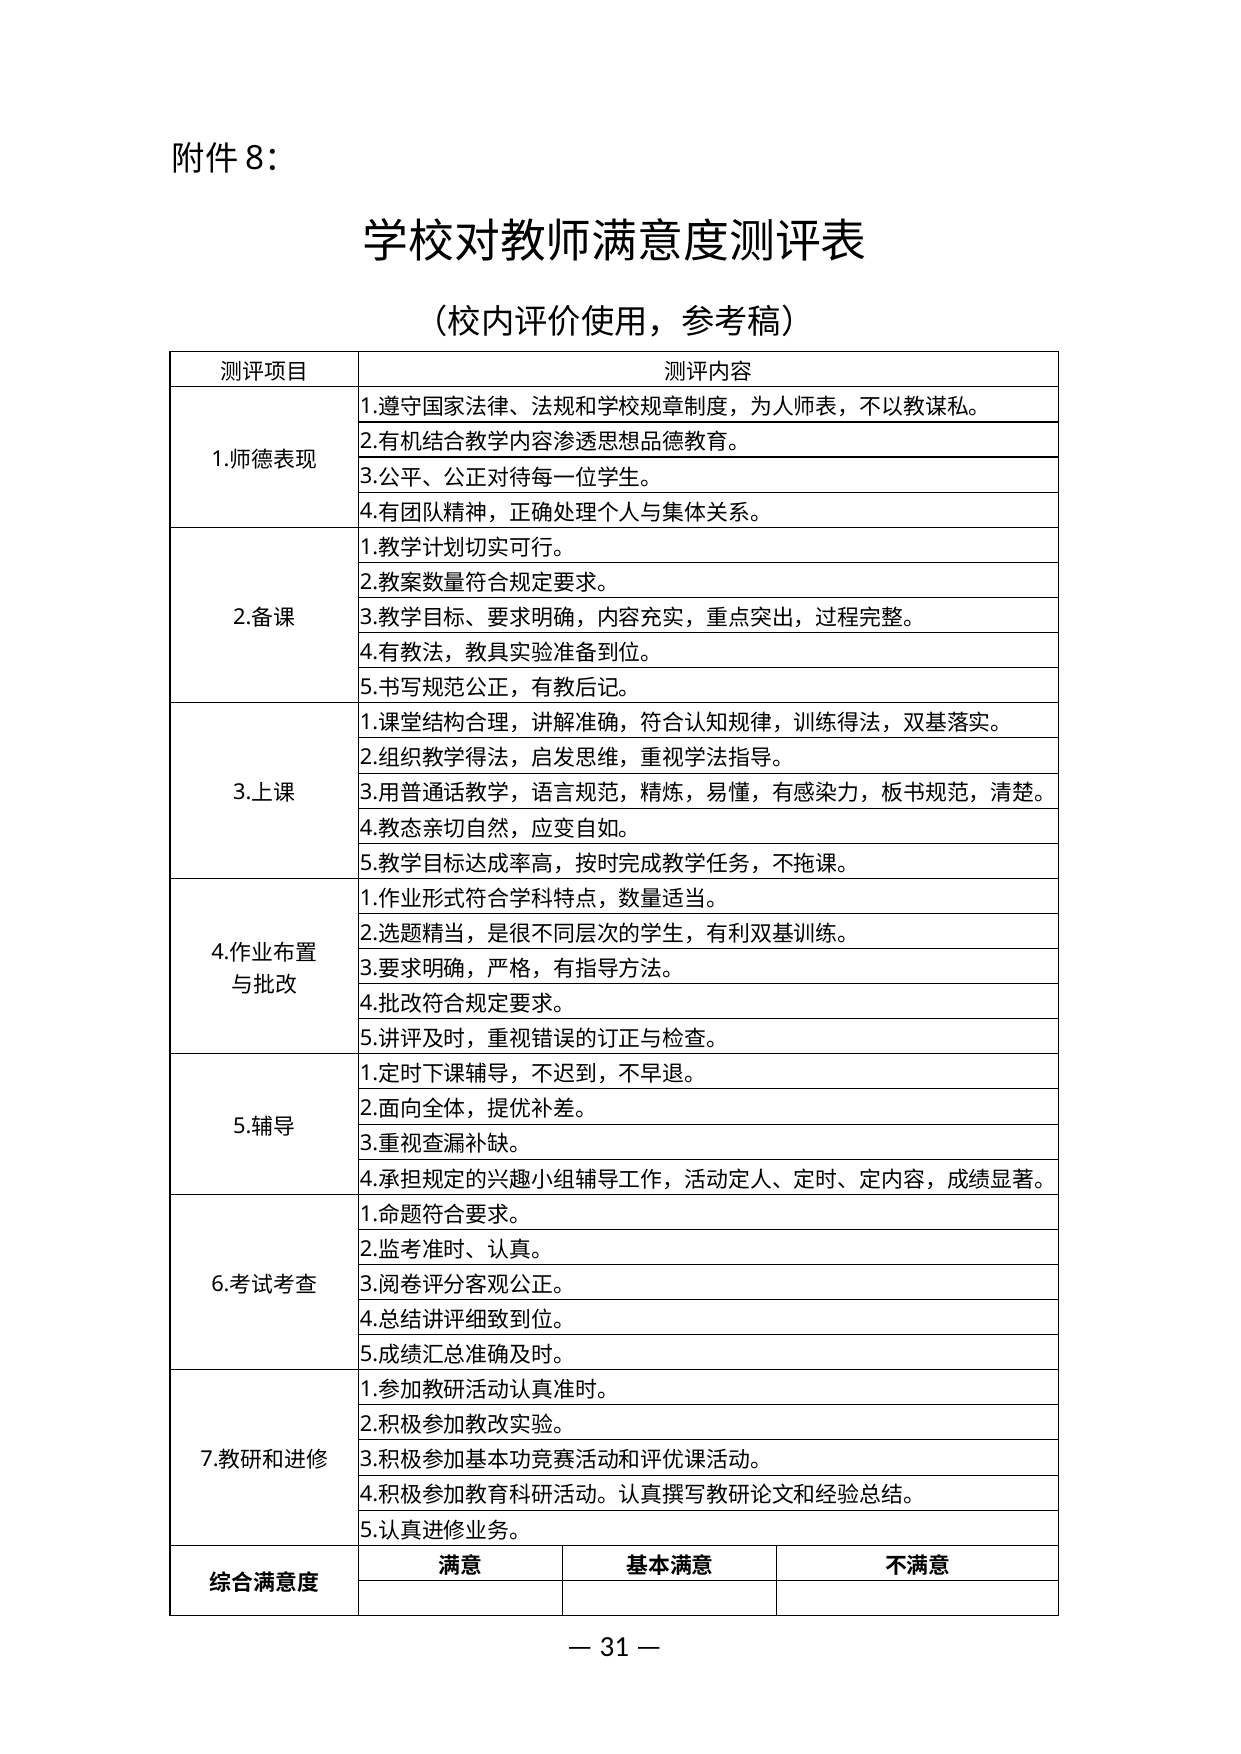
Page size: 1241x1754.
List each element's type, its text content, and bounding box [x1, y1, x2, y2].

table_cell 3.重视查漏补缺。 [359, 1125, 1058, 1158]
table_cell 4.作业布置 与批改 [171, 879, 358, 1053]
table_cell 4.有团队精神，正确处理个人与集体关系。 [359, 493, 1058, 527]
table_header 附件8： 学校对教师满意度测评表 （校内评价使用，参考稿） [170, 122, 1058, 351]
table_cell 3.教学目标、要求明确，内容充实，重点突出，过程完整。 [359, 598, 1058, 632]
table_cell 1.作业形式符合学科特点，数量适当。 [359, 879, 1058, 913]
table_cell 4.批改符合规定要求。 [359, 984, 1058, 1018]
table_cell 1.遵守国家法律、法规和学校规章制度，为人师表，不以教谋私。 [359, 387, 1058, 421]
table_cell 2.有机结合教学内容渗透思想品德教育。 [359, 423, 1058, 456]
table_cell 1.师德表现 [171, 387, 358, 527]
table_cell 3.上课 [171, 703, 358, 878]
table_cell [777, 1581, 1058, 1615]
table_cell 5.认真进修业务。 [359, 1511, 1058, 1545]
table_cell 测评内容 [359, 352, 1058, 386]
table_cell 2.组织教学得法，启发思维，重视学法指导。 [359, 738, 1058, 772]
table_cell 4.承担规定的兴趣小组辅导工作，活动定人、定时、定内容，成绩显著。 [359, 1160, 1058, 1194]
table_cell 1.教学计划切实可行。 [359, 528, 1058, 562]
table_cell 1.参加教研活动认真准时。 [359, 1370, 1058, 1404]
table_cell 1.课堂结构合理，讲解准确，符合认知规律，训练得法，双基落实。 [359, 703, 1058, 737]
table_cell 3.积极参加基本功竞赛活动和评优课活动。 [359, 1440, 1058, 1474]
table_cell 2.备课 [171, 528, 358, 702]
table_cell [563, 1581, 776, 1615]
table_cell 4.有教法，教具实验准备到位。 [359, 633, 1058, 667]
table_cell 4.总结讲评细致到位。 [359, 1300, 1058, 1334]
table_cell 2.选题精当，是很不同层次的学生，有利双基训练。 [359, 914, 1058, 948]
table_cell 6.考试考查 [171, 1195, 358, 1369]
table_cell [359, 1581, 562, 1615]
table_cell 4.积极参加教育科研活动。认真撰写教研论文和经验总结。 [359, 1476, 1058, 1509]
table_cell 5.辅导 [171, 1054, 358, 1194]
table_cell 1.定时下课辅导，不迟到，不早退。 [359, 1054, 1058, 1088]
table_cell 5.讲评及时，重视错误的订正与检查。 [359, 1019, 1058, 1053]
table_cell 2.监考准时、认真。 [359, 1230, 1058, 1264]
table_cell 2.积极参加教改实验。 [359, 1405, 1058, 1439]
table_cell 2.面向全体，提优补差。 [359, 1089, 1058, 1123]
table_cell 不满意 [777, 1546, 1058, 1580]
table_cell 满意 [359, 1546, 562, 1580]
table_cell 3.用普通话教学，语言规范，精炼，易懂，有感染力，板书规范，清楚。 [359, 774, 1058, 807]
table_cell 1.命题符合要求。 [359, 1195, 1058, 1229]
table_cell 2.教案数量符合规定要求。 [359, 563, 1058, 597]
table_cell 综合满意度 [171, 1546, 358, 1615]
table_cell 5.书写规范公正，有教后记。 [359, 668, 1058, 702]
table_cell 3.要求明确，严格，有指导方法。 [359, 949, 1058, 983]
table_cell 3.阅卷评分客观公正。 [359, 1265, 1058, 1299]
table_cell 5.教学目标达成率高，按时完成教学任务，不拖课。 [359, 844, 1058, 878]
table_cell 基本满意 [563, 1546, 776, 1580]
table_cell 3.公平、公正对待每一位学生。 [359, 458, 1058, 492]
table_cell 测评项目 [171, 352, 358, 386]
table_cell 7.教研和进修 [171, 1370, 358, 1545]
table_cell 4.教态亲切自然，应变自如。 [359, 809, 1058, 843]
table_cell 5.成绩汇总准确及时。 [359, 1335, 1058, 1369]
